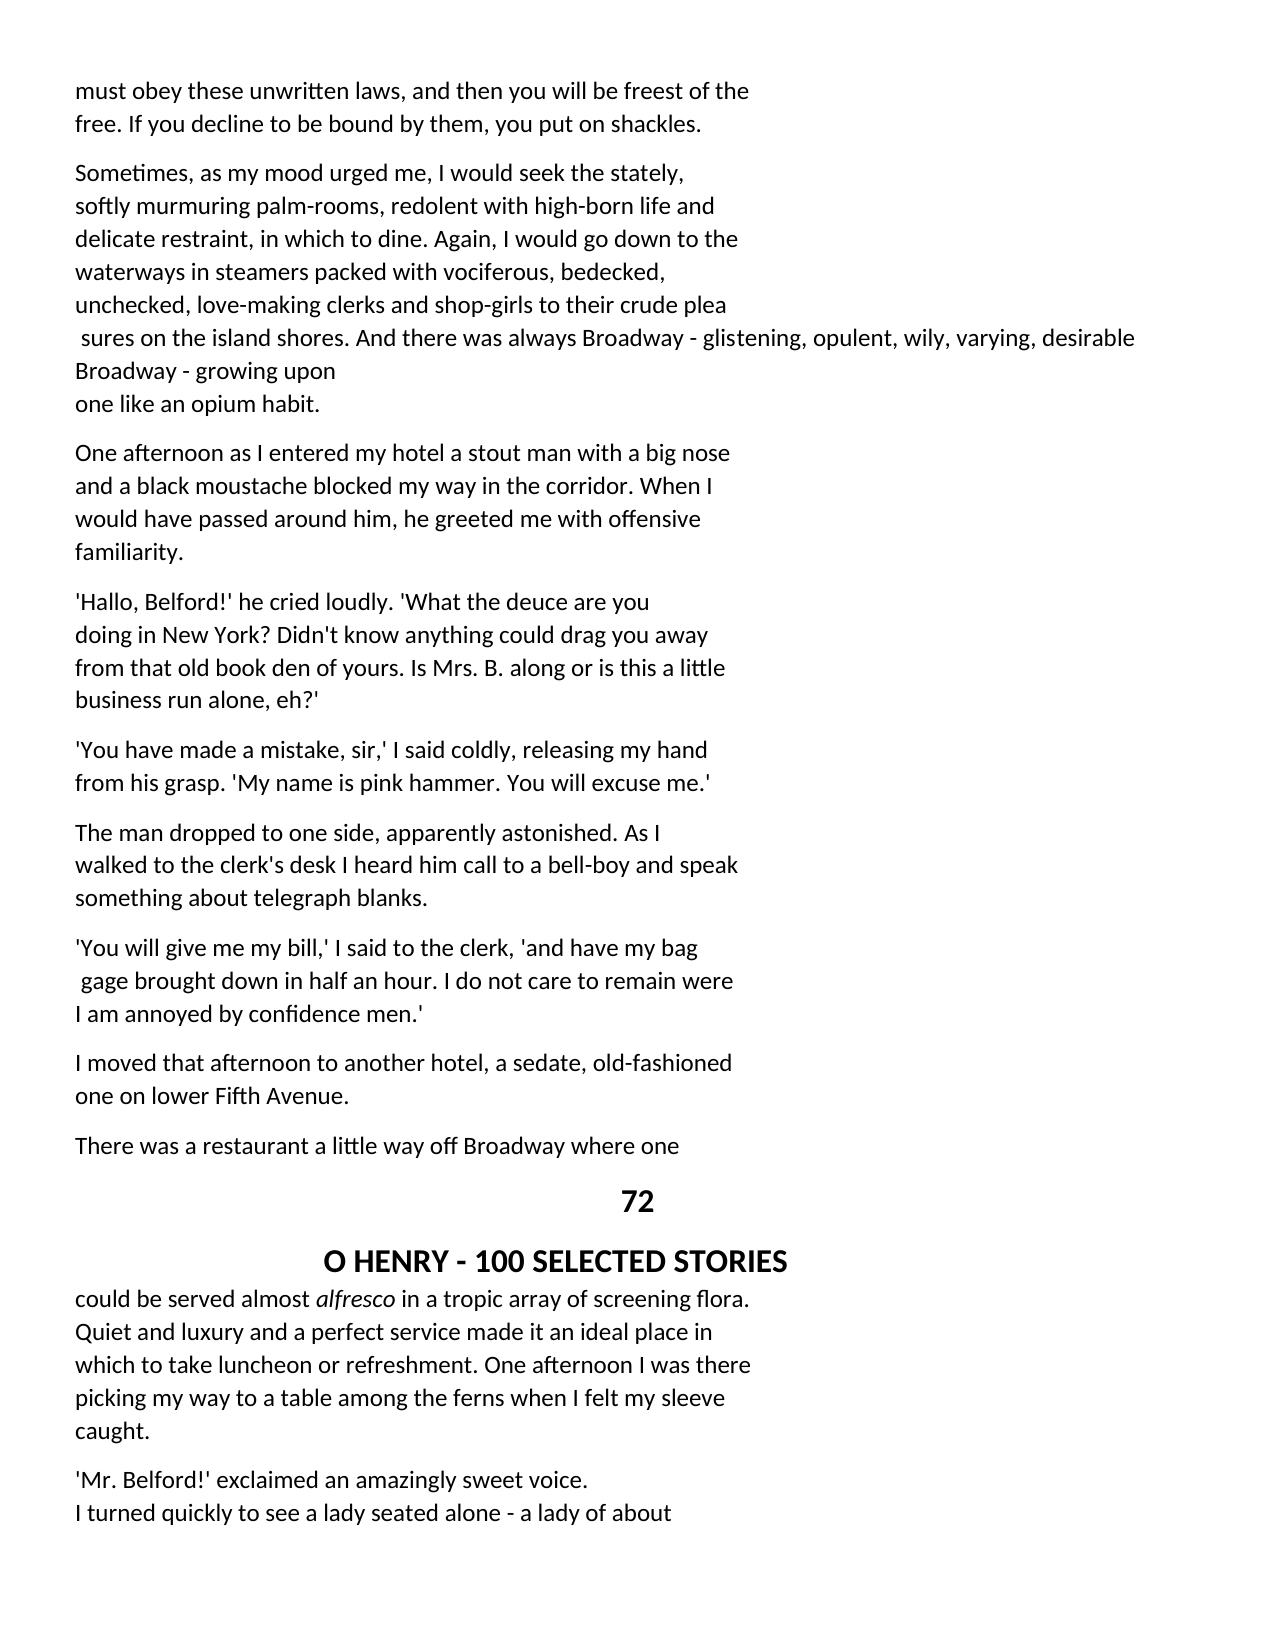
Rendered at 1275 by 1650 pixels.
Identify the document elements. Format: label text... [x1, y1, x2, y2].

text Sometimes, as my mood urged me, I would seek the stately, softly murmuring palm-rooms, redolent with high-born life and delicate restraint, in which to dine. Again, I would go down to the waterways in steamers packed with vociferous, bedecked, unchecked, love-making clerks and shop-girls to their crude plea­ sures on the island shores. And there was always Broadway - glis­tening, opulent, wily, varying, desirable Broadway - growing upon one like an opium habit. [75, 157, 1200, 418]
text 'Mr. Belford!' exclaimed an amazingly sweet voice. I turned quickly to see a lady seated alone - a lady of about [75, 1464, 1200, 1528]
text One afternoon as I entered my hotel a stout man with a big nose and a black moustache blocked my way in the corridor. When I would have passed around him, he greeted me with offensive familiarity. [75, 437, 1200, 567]
text 'Hallo, Belford!' he cried loudly. 'What the deuce are you doing in New York? Didn't know anything could drag you away from that old book den of yours. Is Mrs. B. along or is this a little business run alone, eh?' [75, 586, 1200, 715]
text The man dropped to one side, apparently astonished. As I walked to the clerk's desk I heard him call to a bell-boy and speak something about telegraph blanks. [75, 817, 1200, 913]
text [75, 75, 1200, 138]
text 'You have made a mistake, sir,' I said coldly, releasing my hand from his grasp. 'My name is pink hammer. You will excuse me.' [75, 734, 1200, 798]
text 'You will give me my bill,' I said to the clerk, 'and have my bag­ gage brought down in half an hour. I do not care to remain were I am annoyed by confidence men.' [75, 932, 1200, 1028]
text O HENRY - 100 SELECTED STORIES could be served almost alfresco in a tropic array of screening flora. Quiet and luxury and a perfect service made it an ideal place in which to take luncheon or refreshment. One afternoon I was there picking my way to a table among the ferns when I felt my sleeve caught. [75, 1240, 1200, 1446]
text 72 [75, 1179, 1200, 1220]
text There was a restaurant a little way off Broadway where one [75, 1130, 1200, 1161]
text I moved that afternoon to another hotel, a sedate, old-fashioned one on lower Fifth Avenue. [75, 1047, 1200, 1111]
